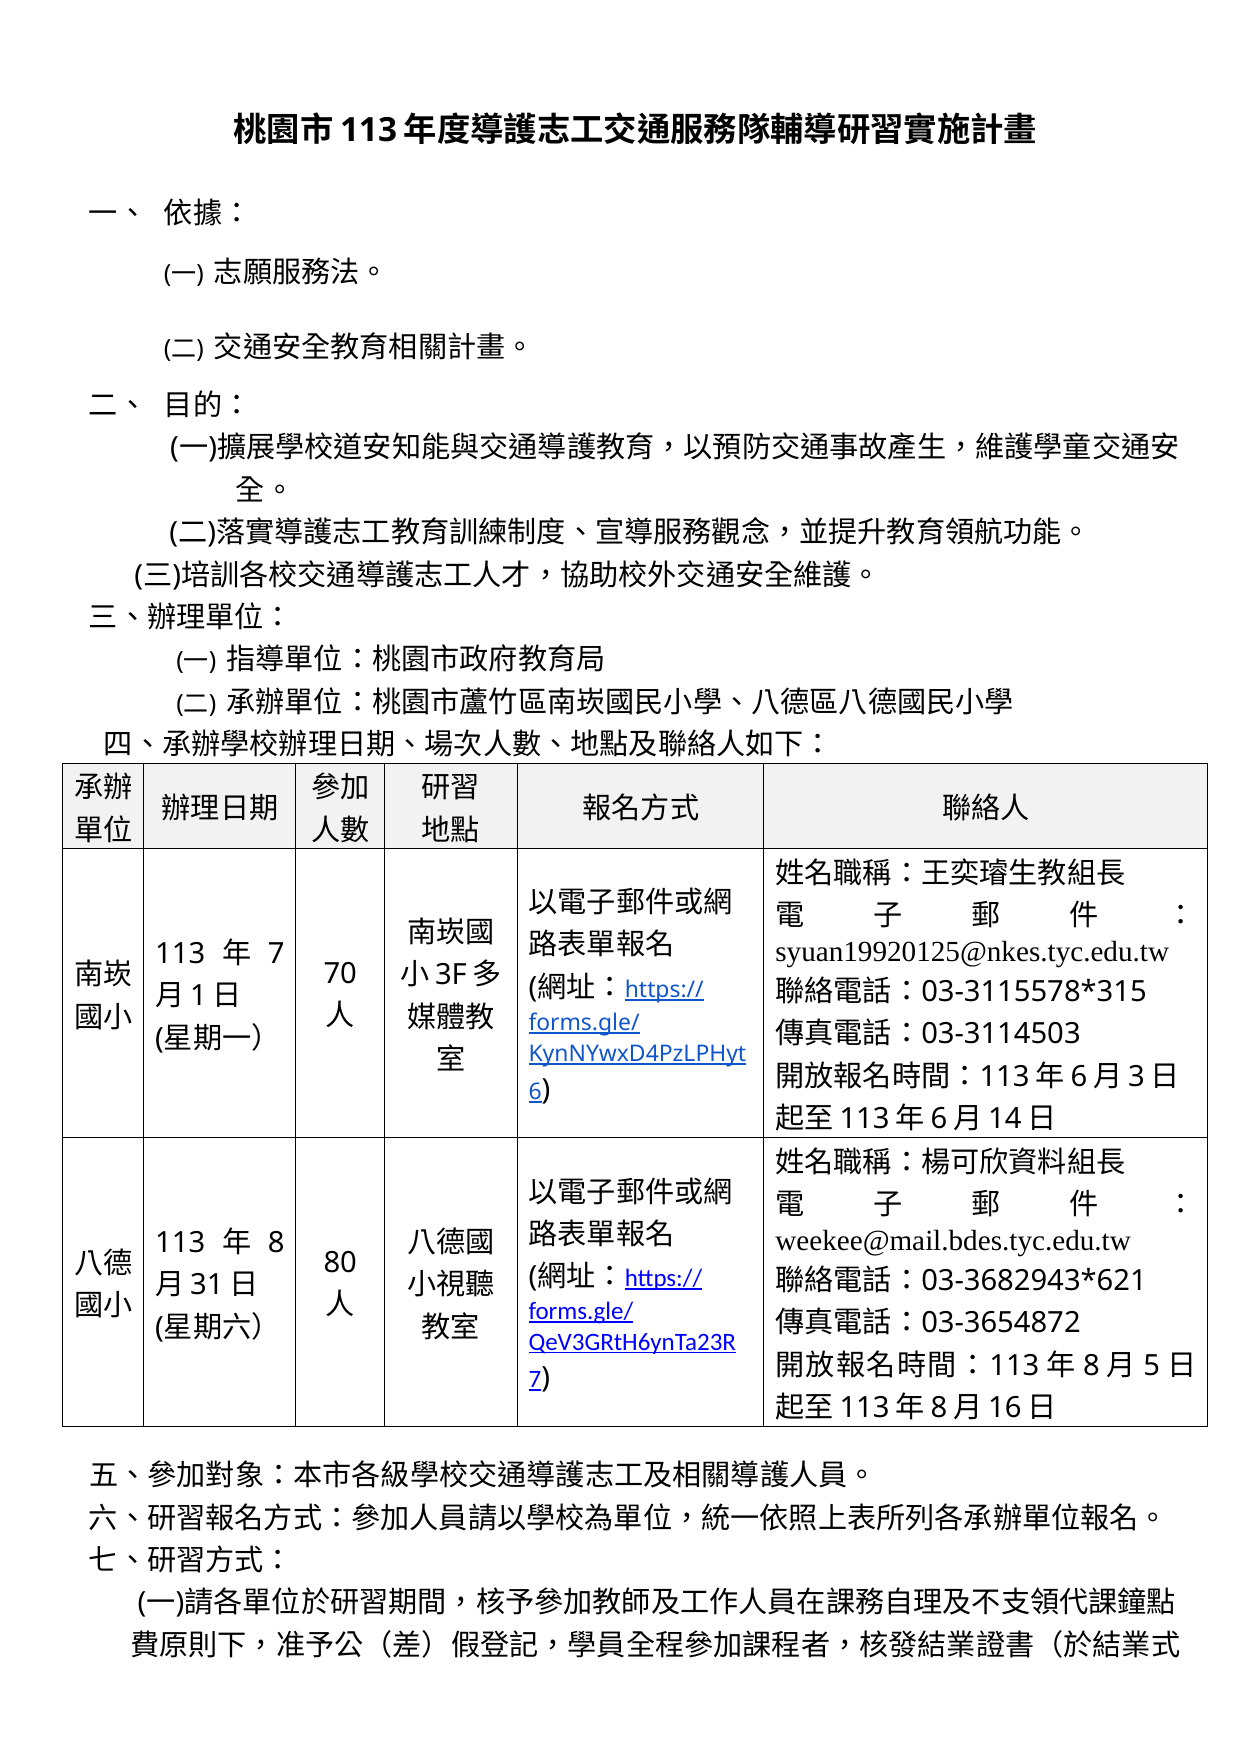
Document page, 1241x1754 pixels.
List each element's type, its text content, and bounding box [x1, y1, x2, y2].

table_cell 姓名職稱：楊可欣資料組長 電子郵件：weekee@mail.bdes.tyc.edu.tw 聯絡電話：03-3682943*621 傳真電話：03-3654872 開放報名時間：113年8月5日起至113年8月16日 [764, 1138, 1207, 1426]
text (一)擴展學校道安知能與交通導護教育，以預防交通事故產生，維護學童交通安全。 [162, 424, 1181, 509]
table_cell 南崁國小 [63, 849, 143, 1137]
table_header 辦理日期 [144, 764, 295, 848]
table_cell 113年8月31日 (星期六） [144, 1138, 295, 1426]
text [130, 1579, 1181, 1663]
text (三)培訓各校交通導護志工人才，協助校外交通安全維護。 [89, 551, 1181, 593]
table_cell 八德國小視聽教室 [385, 1138, 517, 1426]
table_header 參加 人數 [296, 764, 384, 848]
table_cell 80人 [296, 1138, 384, 1426]
table_header 報名方式 [518, 764, 763, 848]
text 七、研習方式： [89, 1536, 1181, 1579]
text 六、研習報名方式：參加人員請以學校為單位，統一依照上表所列各承辦單位報名。 [89, 1494, 1181, 1536]
list 目的： [89, 382, 1181, 424]
table_cell 113年7月1日 (星期一） [144, 849, 295, 1137]
table_header 研習 地點 [385, 764, 517, 848]
text 桃園市113年度導護志工交通服務隊輔導研習實施計畫 [89, 89, 1181, 164]
list 承辦單位：桃園市蘆竹區南崁國民小學、八德區八德國民小學 [176, 678, 1181, 720]
table_header 聯絡人 [764, 764, 1207, 848]
text 三、辦理單位： [89, 593, 1181, 636]
table_cell 南崁國小3F多媒體教室 [385, 849, 517, 1137]
table_cell 以電子郵件或網路表單報名 (網址：https://forms.gle/KynNYwxD4PzLPHyt6) [518, 849, 763, 1137]
list 志願服務法。 [164, 232, 1181, 307]
table_cell 70人 [296, 849, 384, 1137]
text 五、參加對象：本市各級學校交通導護志工及相關導護人員。 [89, 1452, 1181, 1494]
table_cell 姓名職稱：王奕璿生教組長 電子郵件：syuan19920125@nkes.tyc.edu.tw 聯絡電話：03-3115578*315 傳真電話：03-3114503 開放報名時間：113年6月3日起至113年6月14日 [764, 849, 1207, 1137]
text (二)落實導護志工教育訓練制度、宣導服務觀念，並提升教育領航功能。 [89, 509, 1181, 551]
table_cell 八德國小 [63, 1138, 143, 1426]
text 四、承辦學校辦理日期、場次人數、地點及聯絡人如下： [104, 720, 1181, 763]
table_cell 以電子郵件或網路表單報名 (網址：https://forms.gle/QeV3GRtH6ynTa23R7) [518, 1138, 763, 1426]
list 依據： [89, 189, 1181, 232]
table_header 承辦 單位 [63, 764, 143, 848]
list 交通安全教育相關計畫。 [164, 307, 1181, 382]
list 指導單位：桃園市政府教育局 [176, 636, 1181, 678]
